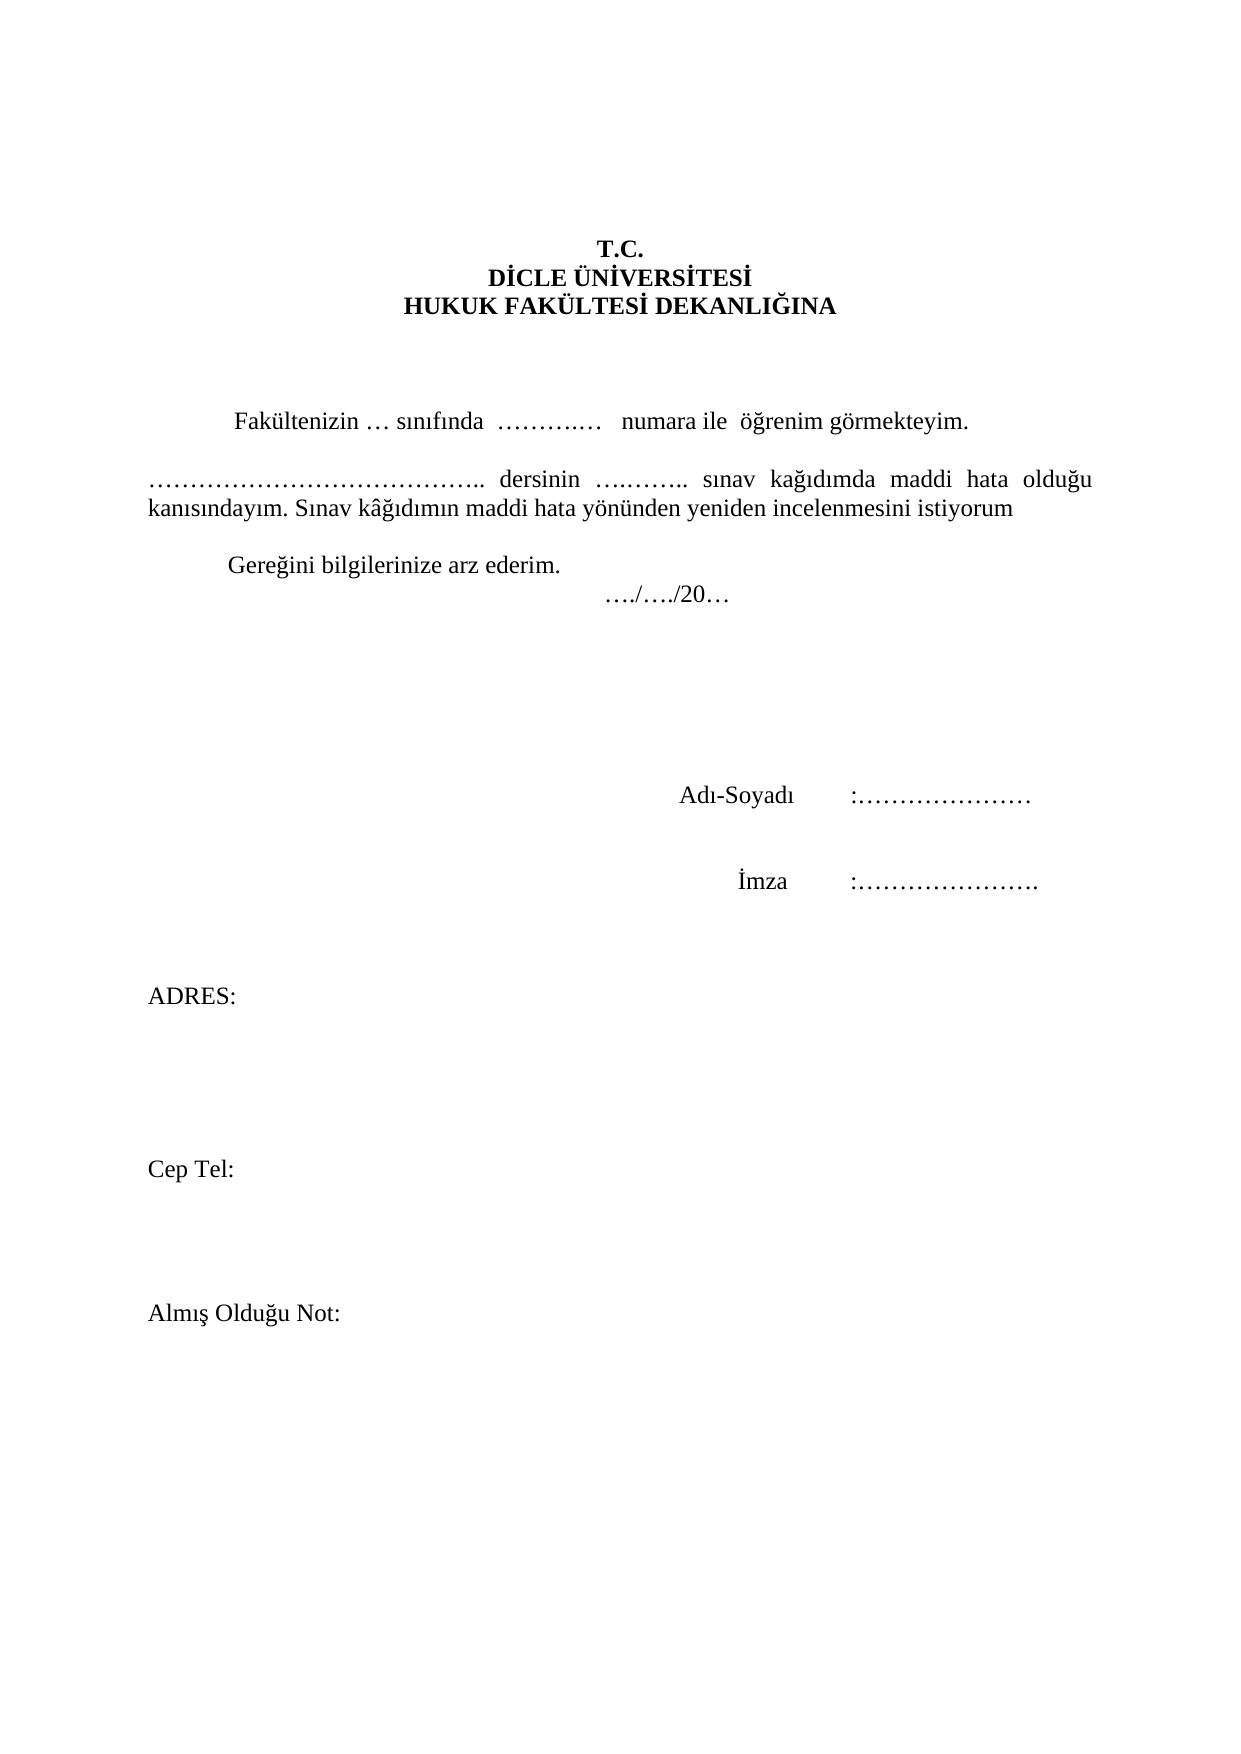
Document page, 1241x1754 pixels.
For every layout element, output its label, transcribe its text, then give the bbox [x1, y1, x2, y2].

text Fakültenizin … sınıfında ……….… numara ile öğrenim görmekteyim. [148, 406, 1093, 435]
text İmza :…………………. [738, 838, 1093, 895]
text Gereğini bilgilerinize arz ederim. [148, 550, 1093, 579]
text ………………………………….. dersinin ….…….. sınav kağıdımda maddi hata olduğu kanısındayım. Sınav kâğıdımın maddi hata yönünden yeniden incelenmesini istiyorum [148, 464, 1093, 521]
text Adı-Soyadı :………………… [148, 780, 1093, 809]
text …./…./20… [148, 579, 1093, 608]
text ADRES: [148, 981, 1093, 1010]
text DİCLE ÜNİVERSİTESİ [148, 263, 1093, 291]
text HUKUK FAKÜLTESİ DEKANLIĞINA [148, 291, 1093, 320]
text T.C. [148, 234, 1093, 263]
text Cep Tel: [148, 1154, 1093, 1183]
text Almış Olduğu Not: [148, 1298, 1093, 1326]
